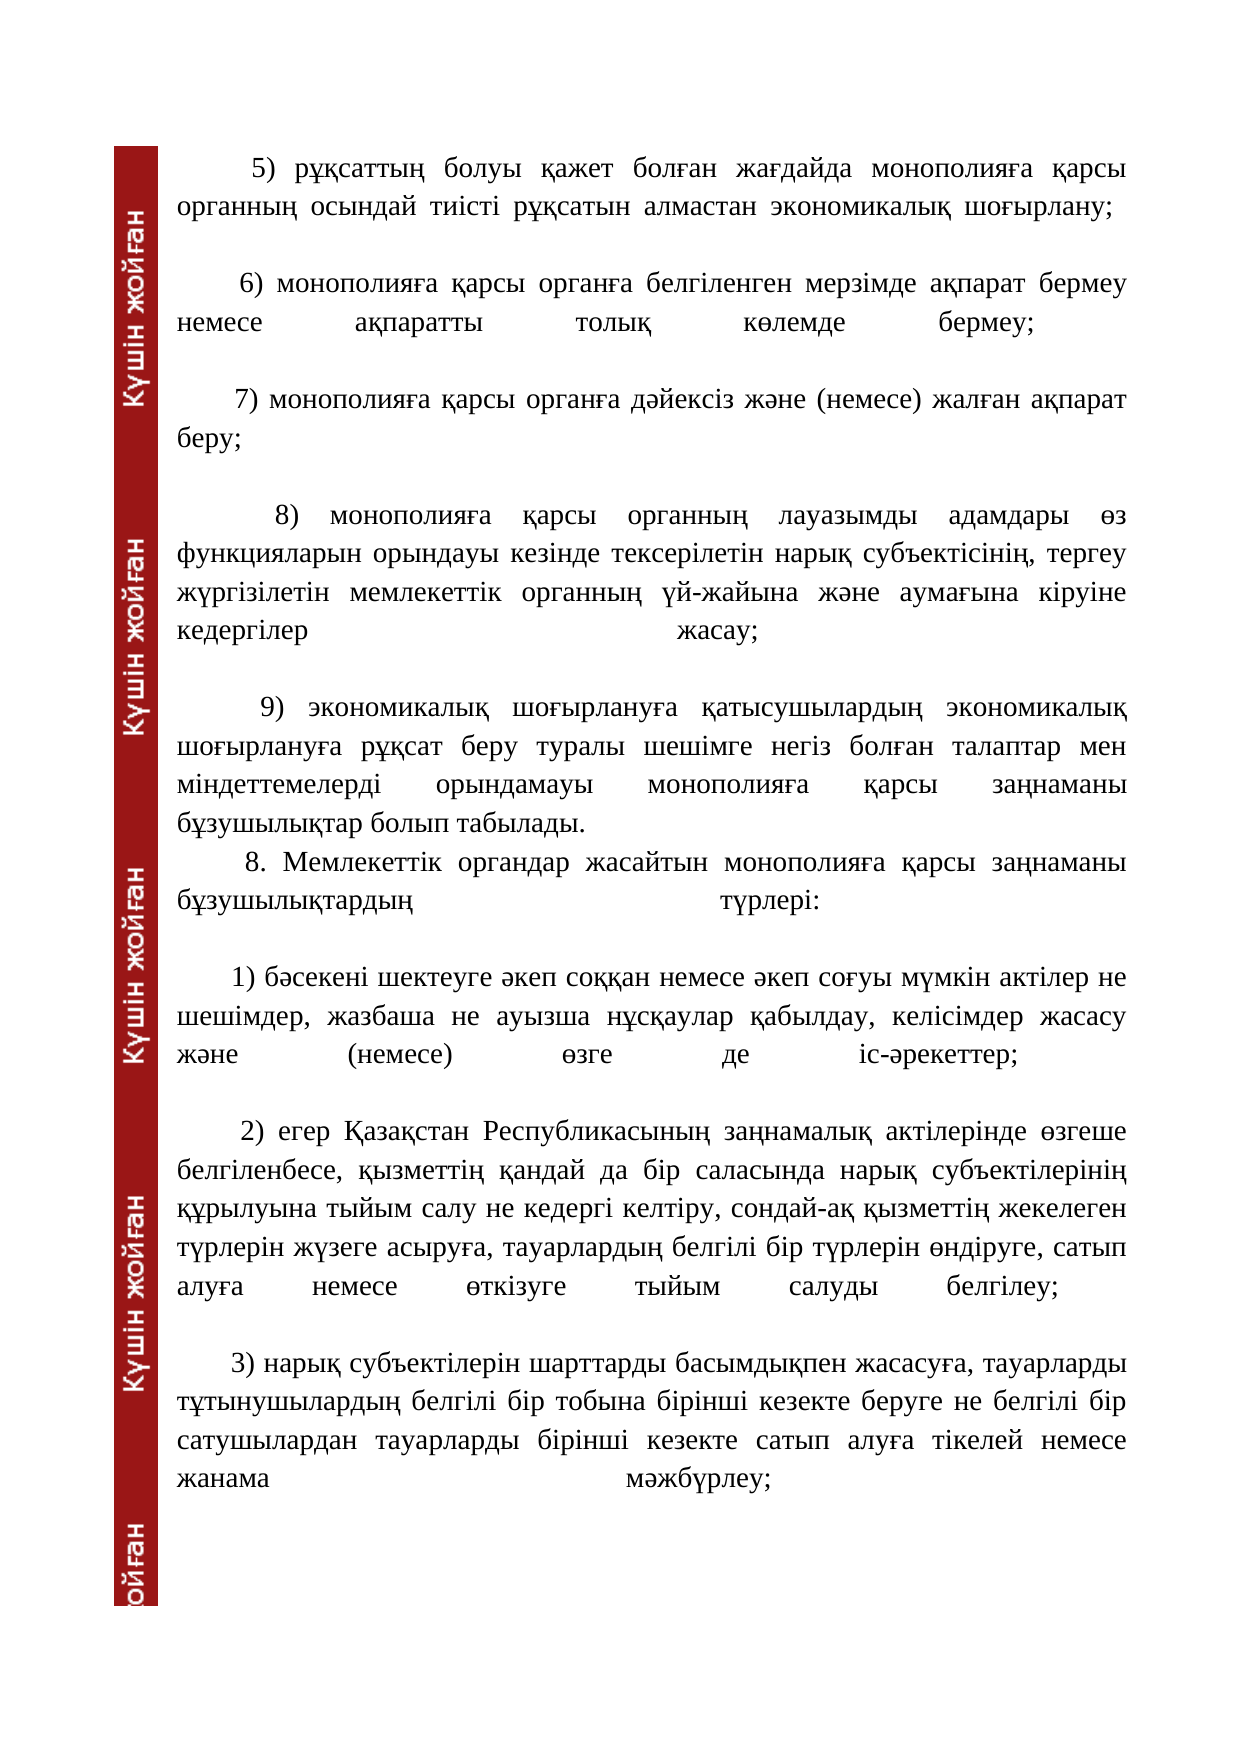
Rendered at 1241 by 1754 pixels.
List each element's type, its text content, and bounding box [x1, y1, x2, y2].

text 6) монополияға қарсы органға белгіленген мерзімде ақпарат бермеу немесе ақпаратты толық көлемде бермеу; [112, 266, 1128, 376]
text 8) монополияға қарсы органның лауазымды адамдары өз функцияларын орындауы кезінде тексерілетін нарық субъектісінің, тергеу жүргізілетін мемлекеттік органның үй-жайына және аумағына кіруіне кедергілер жасау; [112, 497, 1128, 684]
text 7) монополияға қарсы органға дәйексіз және (немесе) жалған ақпарат беру; [112, 381, 1128, 492]
picture [114, 492, 158, 497]
text 8. Мемлекеттік органдар жасайтын монополияға қарсы заңнаманы бұзушылықтардың түрлері: [112, 844, 1128, 954]
picture [114, 839, 158, 844]
text 9) экономикалық шоғырлануға қатысушылардың экономикалық шоғырлануға рұқсат беру туралы шешімге негіз болған талаптар мен міндеттемелерді орындамауы монополияға қарсы заңнаманы бұзушылықтар болып табылады. [112, 689, 1128, 839]
text 5) рұқсаттың болуы қажет болған жағдайда монополияға қарсы органның осындай тиісті рұқсатын алмастан экономикалық шоғырлану; [112, 150, 1128, 261]
text 1) бәсекені шектеуге әкеп соққан немесе әкеп соғуы мүмкін актілер не шешімдер, жазбаша не ауызша нұсқаулар қабылдау, келісімдер жасасу және (немесе) өзге де іс-әрекеттер; [112, 959, 1128, 1108]
picture [114, 1340, 158, 1345]
picture [114, 261, 158, 266]
text 2) егер Қазақстан Республикасының заңнамалық актілерінде өзгеше белгіленбесе, қызметтің қандай да бір саласында нарық субъектілерінің құрылуына тыйым салу не кедергі келтіру, сондай-ақ қызметтің жекелеген түрлерін жүзеге асыруға, тауарлардың белгілі бір түрлерін өндіруге, сатып алуға немесе өткізуге тыйым салуды белгілеу; [112, 1113, 1128, 1340]
picture [114, 954, 158, 959]
picture [114, 684, 158, 689]
picture [114, 376, 158, 381]
picture [114, 146, 158, 150]
picture [114, 1532, 158, 1606]
text 3) нарық субъектілерін шарттарды басымдықпен жасасуға, тауарларды тұтынушылардың белгілі бір тобына бірінші кезекте беруге не белгілі бір сатушылардан тауарларды бірінші кезекте сатып алуға тікелей немесе жанама мәжбүрлеу; [112, 1345, 1128, 1532]
picture [114, 1108, 158, 1113]
